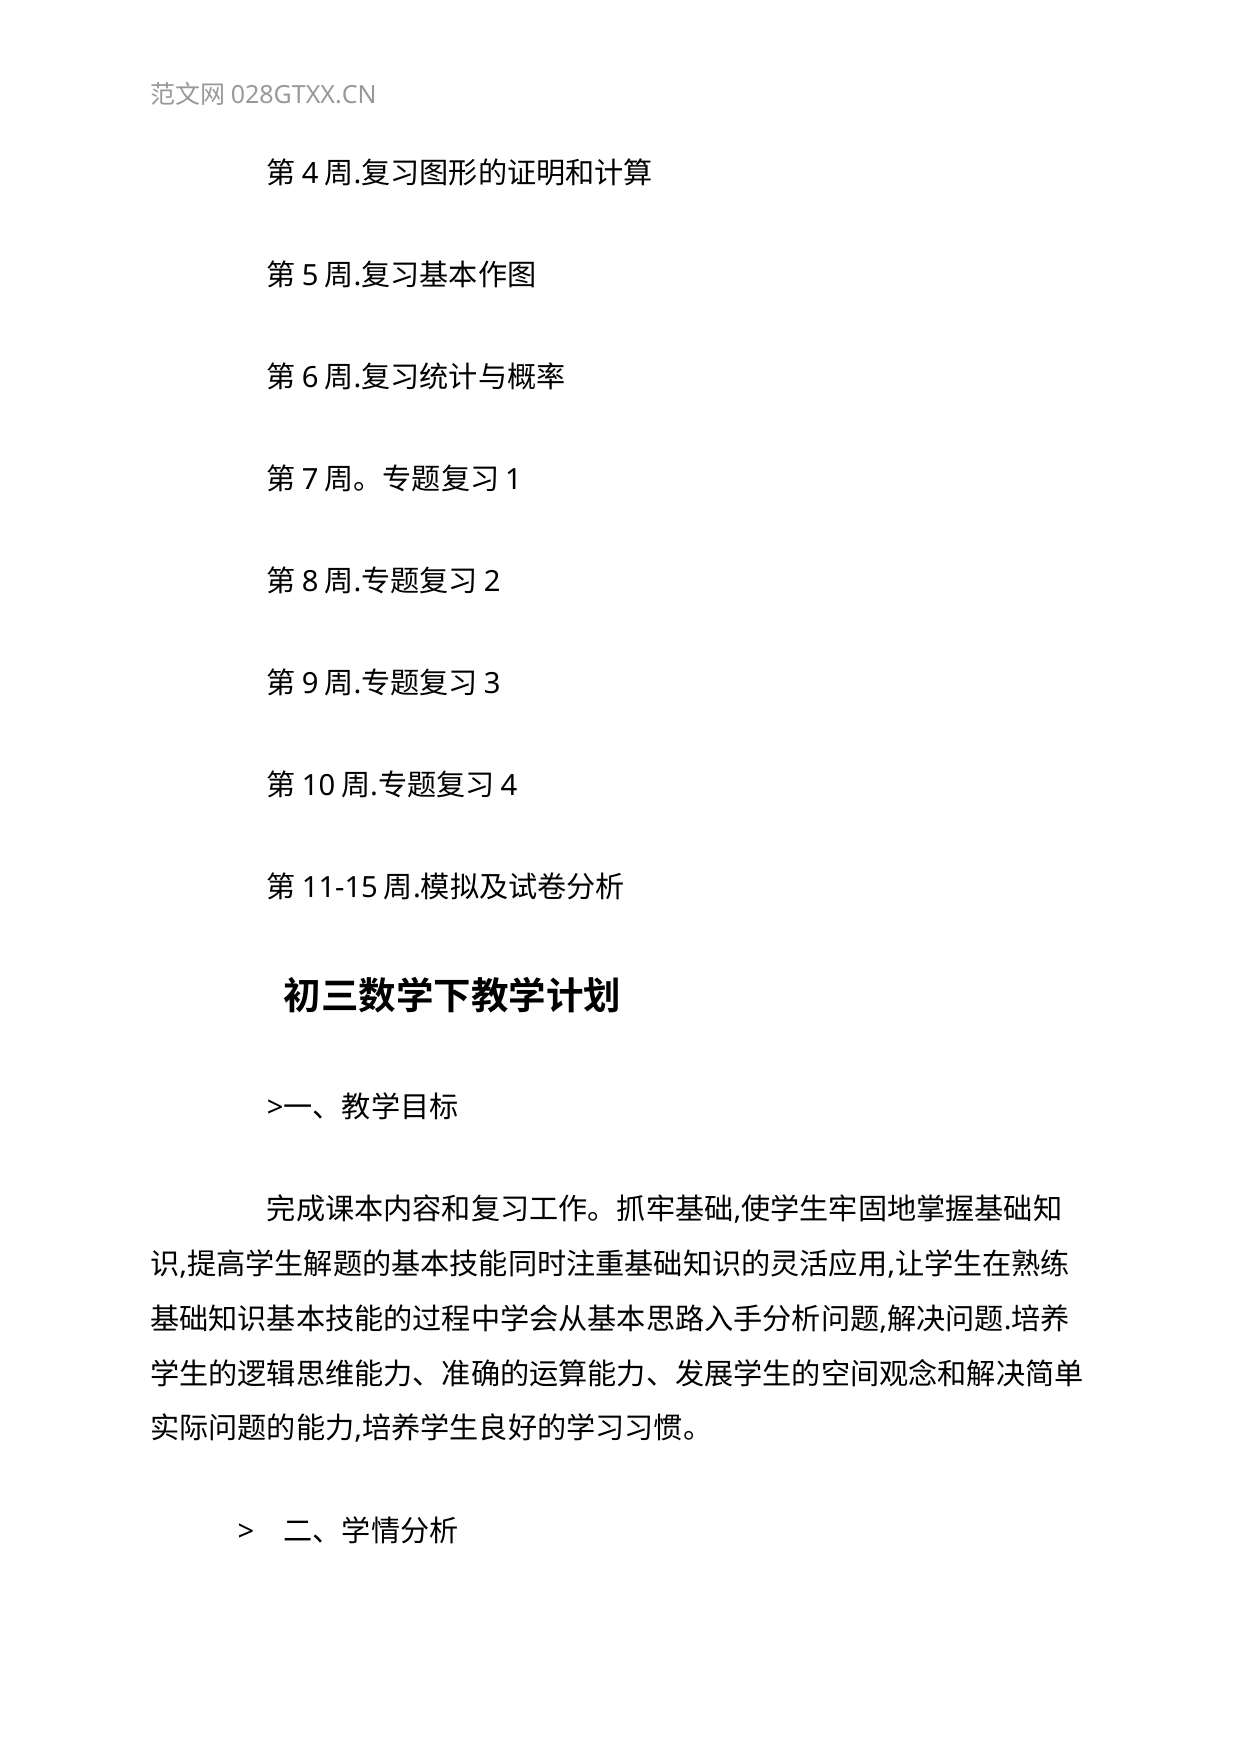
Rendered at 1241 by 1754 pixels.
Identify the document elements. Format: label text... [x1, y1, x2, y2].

text 第7周。专题复习1 [150, 456, 1090, 498]
text >一、教学目标 [150, 1083, 1090, 1126]
text > 二、学情分析 [150, 1507, 1090, 1549]
text 初三数学下教学计划 [150, 966, 1090, 1020]
text 第8周.专题复习2 [150, 558, 1090, 600]
text 第6周.复习统计与概率 [150, 354, 1090, 396]
text 第5周.复习基本作图 [150, 252, 1090, 294]
text 第11-15周.模拟及试卷分析 [150, 864, 1090, 906]
text 第4周.复习图形的证明和计算 [150, 150, 1090, 192]
text 第10周.专题复习4 [150, 762, 1090, 804]
text 完成课本内容和复习工作。抓牢基础,使学生牢固地掌握基础知识,提高学生解题的基本技能同时注重基础知识的灵活应用,让学生在熟练基础知识基本技能的过程中学会从基本思路入手分析问题,解决问题.培养学生的逻辑思维能力、准确的运算能力、发展学生的空间观念和解决简单实际问题的能力,培养学生良好的学习习惯。 [150, 1185, 1090, 1447]
text 第9周.专题复习3 [150, 660, 1090, 702]
